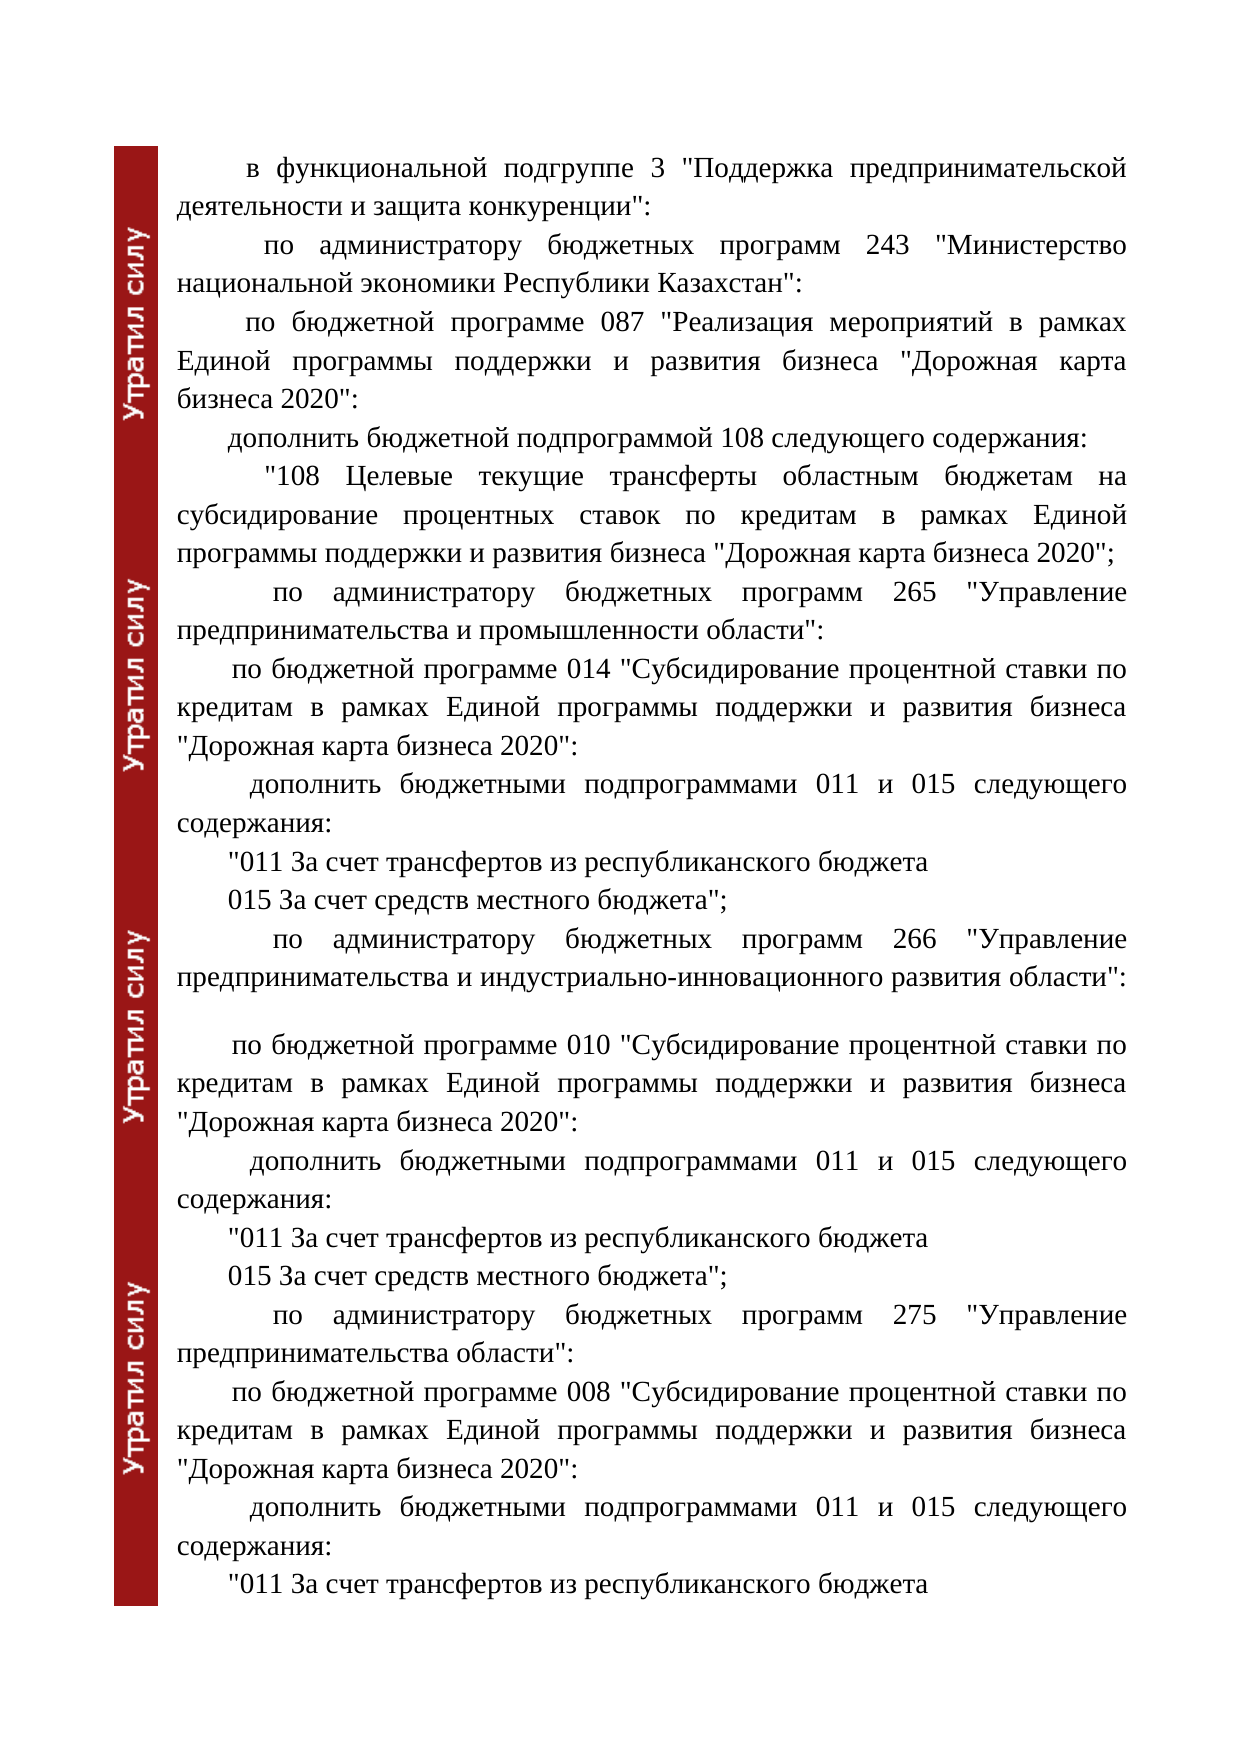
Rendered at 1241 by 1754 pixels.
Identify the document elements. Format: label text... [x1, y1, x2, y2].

picture [114, 222, 158, 227]
text по администратору бюджетных программ 266 "Управление предпринимательства и индустриально-инновационного развития области": [112, 921, 1128, 1023]
picture [114, 839, 158, 844]
picture [114, 1369, 158, 1374]
text по администратору бюджетных программ 243 "Министерство национальной экономики Республики Казахстан": [112, 227, 1128, 299]
text дополнить бюджетными подпрограммами 011 и 015 следующего содержания: [112, 767, 1128, 839]
text "108 Целевые текущие трансферты областным бюджетам на субсидирование процентных ставок по кредитам в рамках Единой программы поддержки и развития бизнеса "Дорожная карта бизнеса 2020"; [112, 458, 1128, 569]
text по бюджетной программе 008 "Субсидирование процентной ставки по кредитам в рамках Единой программы поддержки и развития бизнеса "Дорожная карта бизнеса 2020": [112, 1374, 1128, 1484]
picture [114, 1292, 158, 1297]
text по бюджетной программе 087 "Реализация мероприятий в рамках Единой программы поддержки и развития бизнеса "Дорожная карта бизнеса 2020": [112, 304, 1128, 415]
picture [114, 569, 158, 574]
text "011 За счет трансфертов из республиканского бюджета [112, 844, 1128, 877]
text дополнить бюджетной подпрограммой 108 следующего содержания: [112, 420, 1128, 453]
text в функциональной подгруппе 3 "Поддержка предпринимательской деятельности и защита конкуренции": [112, 150, 1128, 222]
picture [114, 1600, 158, 1606]
text по администратору бюджетных программ 265 "Управление предпринимательства и промышленности области": [112, 574, 1128, 646]
text дополнить бюджетными подпрограммами 011 и 015 следующего содержания: [112, 1143, 1128, 1215]
text "011 За счет трансфертов из республиканского бюджета [112, 1567, 1128, 1600]
picture [114, 1484, 158, 1489]
picture [114, 1562, 158, 1567]
picture [114, 415, 158, 420]
picture [114, 1023, 158, 1027]
text 015 За счет средств местного бюджета"; [112, 1258, 1128, 1292]
picture [114, 916, 158, 921]
picture [114, 877, 158, 882]
picture [114, 146, 158, 150]
picture [114, 299, 158, 304]
picture [114, 762, 158, 767]
picture [114, 453, 158, 458]
text "011 За счет трансфертов из республиканского бюджета [112, 1220, 1128, 1253]
picture [114, 1253, 158, 1258]
picture [114, 646, 158, 651]
text по бюджетной программе 014 "Субсидирование процентной ставки по кредитам в рамках Единой программы поддержки и развития бизнеса "Дорожная карта бизнеса 2020": [112, 651, 1128, 762]
picture [114, 1215, 158, 1220]
text дополнить бюджетными подпрограммами 011 и 015 следующего содержания: [112, 1489, 1128, 1562]
text 015 За счет средств местного бюджета"; [112, 882, 1128, 916]
picture [114, 1138, 158, 1143]
text по администратору бюджетных программ 275 "Управление предпринимательства области": [112, 1297, 1128, 1369]
text по бюджетной программе 010 "Субсидирование процентной ставки по кредитам в рамках Единой программы поддержки и развития бизнеса "Дорожная карта бизнеса 2020": [112, 1027, 1128, 1138]
